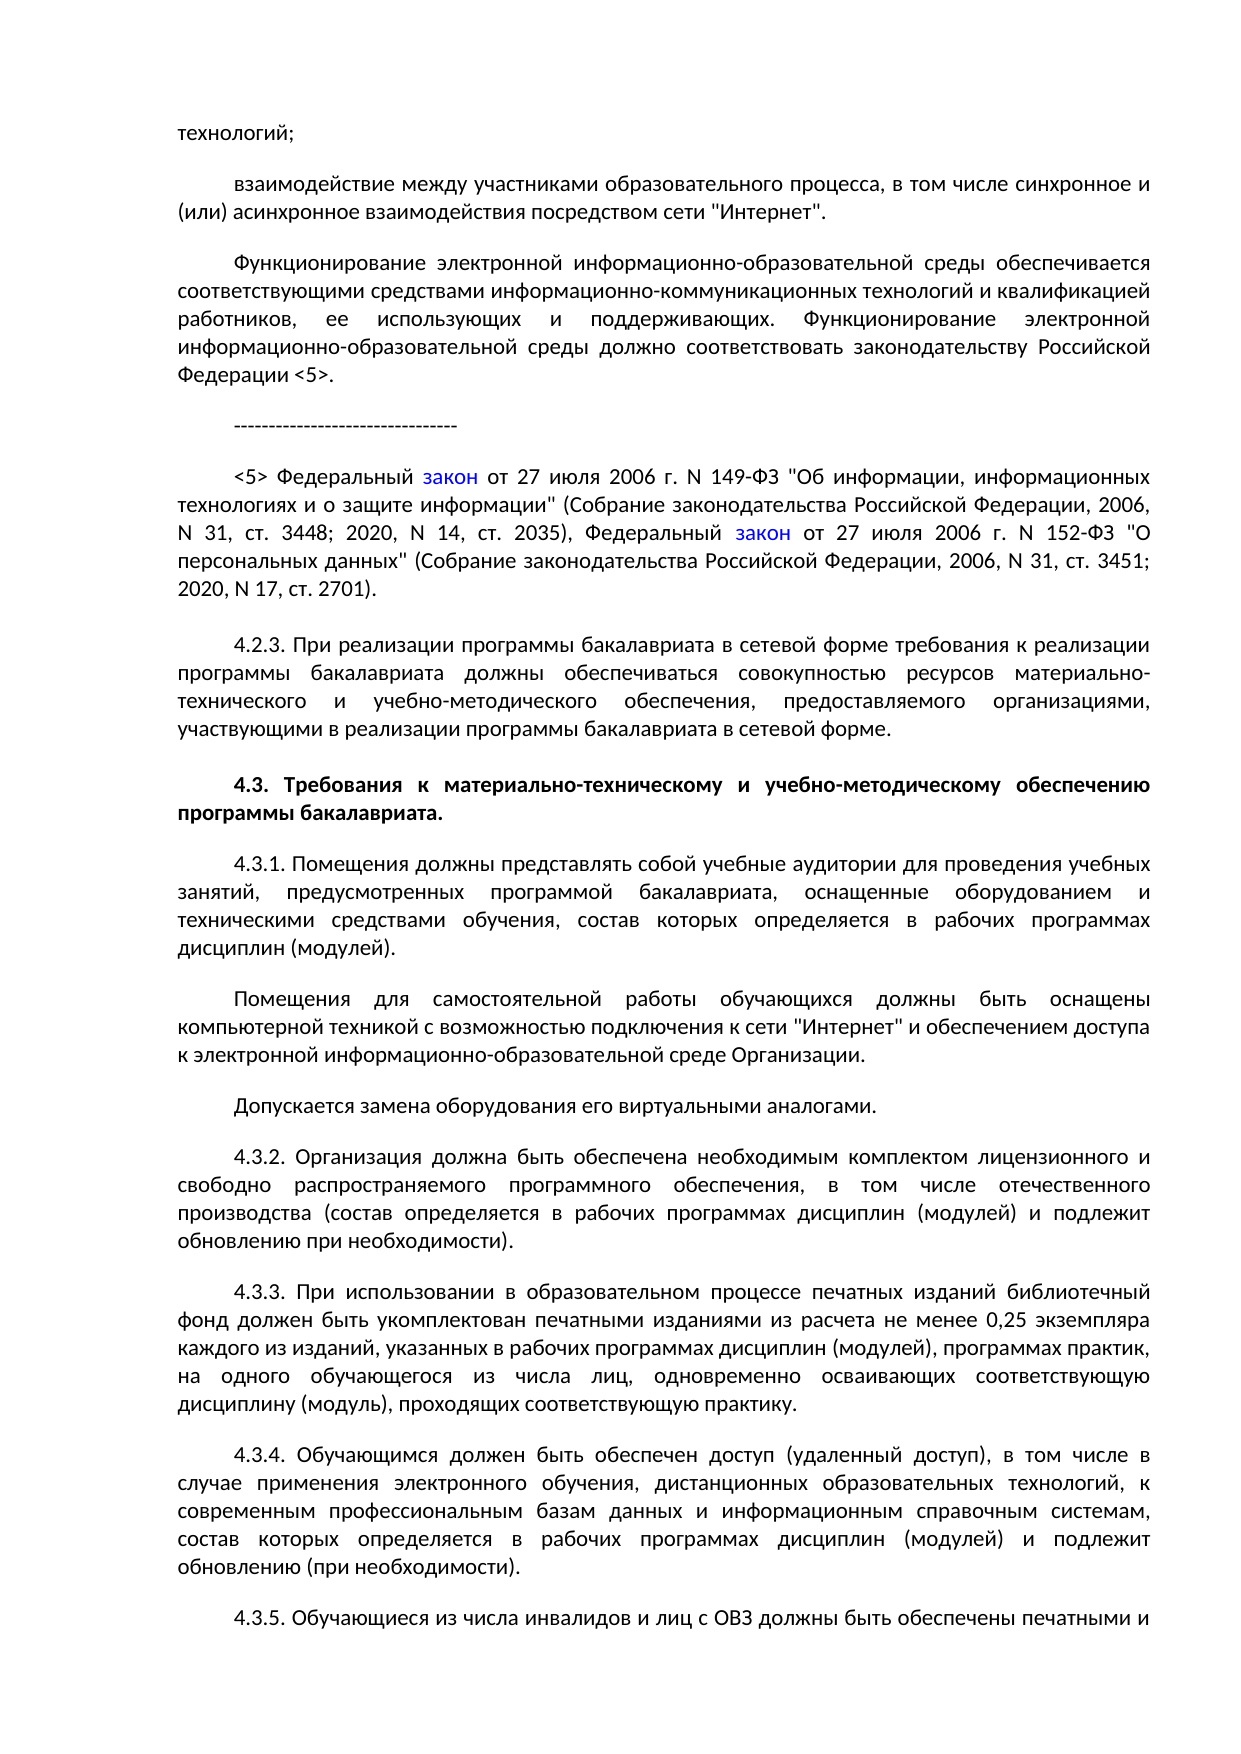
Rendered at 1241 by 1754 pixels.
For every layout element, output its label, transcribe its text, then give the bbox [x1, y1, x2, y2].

text 4.3.4. Обучающимся должен быть обеспечен доступ (удаленный доступ), в том числе в случае применения электронного обучения, дистанционных образовательных технологий, к современным профессиональным базам данных и информационным справочным системам, состав которых определяется в рабочих программах дисциплин (модулей) и подлежит обновлению (при необходимости). [177, 1440, 1152, 1580]
text Функционирование электронной информационно-образовательной среды обеспечивается соответствующими средствами информационно-коммуникационных технологий и квалификацией работников, ее использующих и поддерживающих. Функционирование электронной информационно-образовательной среды должно соответствовать законодательству Российской Федерации <5>. [177, 248, 1152, 388]
text Помещения для самостоятельной работы обучающихся должны быть оснащены компьютерной техникой с возможностью подключения к сети "Интернет" и обеспечением доступа к электронной информационно-образовательной среде Организации. [177, 984, 1152, 1068]
text взаимодействие между участниками образовательного процесса, в том числе синхронное и (или) асинхронное взаимодействия посредством сети "Интернет". [177, 169, 1152, 225]
text 4.3.1. Помещения должны представлять собой учебные аудитории для проведения учебных занятий, предусмотренных программой бакалавриата, оснащенные оборудованием и техническими средствами обучения, состав которых определяется в рабочих программах дисциплин (модулей). [177, 849, 1152, 961]
text 4.3.2. Организация должна быть обеспечена необходимым комплектом лицензионного и свободно распространяемого программного обеспечения, в том числе отечественного производства (состав определяется в рабочих программах дисциплин (модулей) и подлежит обновлению при необходимости). [177, 1142, 1152, 1254]
text 4.2.3. При реализации программы бакалавриата в сетевой форме требования к реализации программы бакалавриата должны обеспечиваться совокупностью ресурсов материально-технического и учебно-методического обеспечения, предоставляемого организациями, участвующими в реализации программы бакалавриата в сетевой форме. [177, 630, 1152, 742]
text Допускается замена оборудования его виртуальными аналогами. [177, 1091, 1152, 1119]
title 4.3. Требования к материально-техническому и учебно-методическому обеспечению программы бакалавриата. [177, 770, 1152, 826]
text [177, 118, 1152, 146]
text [177, 1603, 1152, 1631]
text -------------------------------- [177, 411, 1152, 439]
text <5> Федеральный закон от 27 июля 2006 г. N 149-ФЗ "Об информации, информационных технологиях и о защите информации" (Собрание законодательства Российской Федерации, 2006, N 31, ст. 3448; 2020, N 14, ст. 2035), Федеральный закон от 27 июля 2006 г. N 152-ФЗ "О персональных данных" (Собрание законодательства Российской Федерации, 2006, N 31, ст. 3451; 2020, N 17, ст. 2701). [177, 462, 1152, 602]
text 4.3.3. При использовании в образовательном процессе печатных изданий библиотечный фонд должен быть укомплектован печатными изданиями из расчета не менее 0,25 экземпляра каждого из изданий, указанных в рабочих программах дисциплин (модулей), программах практик, на одного обучающегося из числа лиц, одновременно осваивающих соответствующую дисциплину (модуль), проходящих соответствующую практику. [177, 1277, 1152, 1417]
